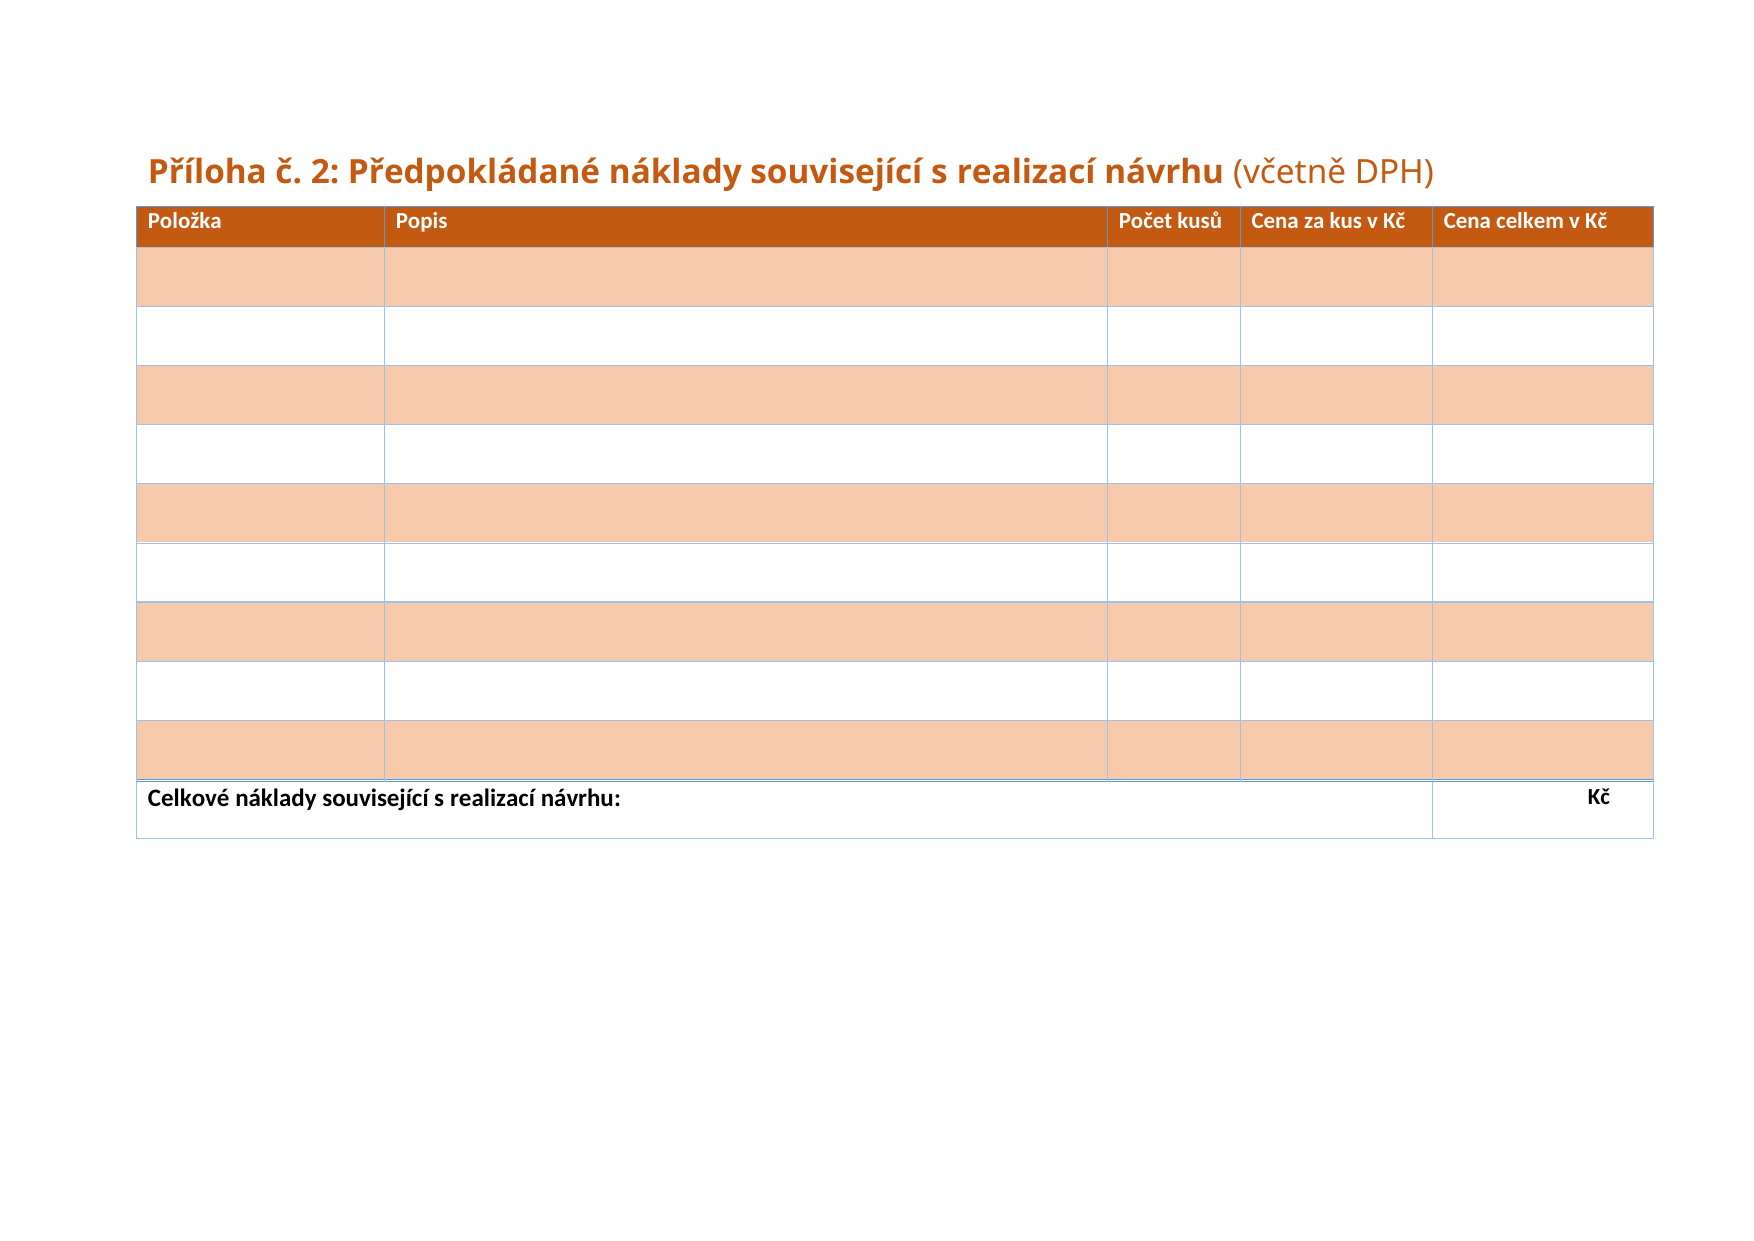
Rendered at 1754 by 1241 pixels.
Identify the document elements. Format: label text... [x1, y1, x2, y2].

table_cell [1241, 603, 1432, 661]
table_cell [385, 425, 1107, 483]
table_cell [1241, 307, 1432, 365]
table_cell [385, 544, 1107, 601]
table_cell [1108, 484, 1240, 542]
table_cell [1433, 603, 1653, 661]
table_cell [1241, 721, 1432, 779]
table_cell [137, 662, 384, 719]
table_cell [1433, 307, 1653, 365]
table_cell [385, 307, 1107, 365]
table_cell [1433, 425, 1653, 483]
table_cell [1433, 721, 1653, 779]
table_cell [1433, 484, 1653, 542]
table_cell [137, 366, 384, 424]
table_cell [1241, 366, 1432, 424]
table_cell [137, 307, 384, 365]
table_cell [137, 721, 384, 779]
table_cell [385, 248, 1107, 306]
table_cell Kč [1433, 782, 1653, 838]
table_cell [385, 366, 1107, 424]
table_cell [1108, 662, 1240, 719]
table_cell [137, 248, 384, 306]
table_cell [1108, 721, 1240, 779]
table_cell [1433, 248, 1653, 306]
table_cell [137, 484, 384, 542]
table_cell [137, 544, 384, 601]
table_cell [1108, 307, 1240, 365]
table_header Cena za kus v Kč [1241, 207, 1432, 247]
table_cell [1241, 484, 1432, 542]
table_cell [1433, 544, 1653, 601]
table_cell [137, 425, 384, 483]
table_cell [385, 721, 1107, 779]
table_cell [1241, 544, 1432, 601]
text Příloha č. 2: Předpokládané náklady související s realizací návrhu (včetně DPH) [148, 148, 1606, 193]
table_cell [137, 603, 384, 661]
table_cell Celkové náklady související s realizací návrhu: [137, 782, 1432, 838]
table_cell [1108, 425, 1240, 483]
table_cell [1108, 248, 1240, 306]
table_cell [1433, 366, 1653, 424]
table_cell [1433, 662, 1653, 719]
table_cell [385, 484, 1107, 542]
table_header Popis [385, 207, 1107, 247]
table_cell [385, 603, 1107, 661]
table_cell [1241, 662, 1432, 719]
table_header Počet kusů [1108, 207, 1240, 247]
table_cell [1108, 544, 1240, 601]
table_cell [385, 662, 1107, 719]
table_cell [1241, 425, 1432, 483]
table_cell [1108, 603, 1240, 661]
table_cell [1108, 366, 1240, 424]
table_cell [1241, 248, 1432, 306]
table_header Cena celkem v Kč [1433, 207, 1653, 247]
table_header Položka [137, 207, 384, 247]
